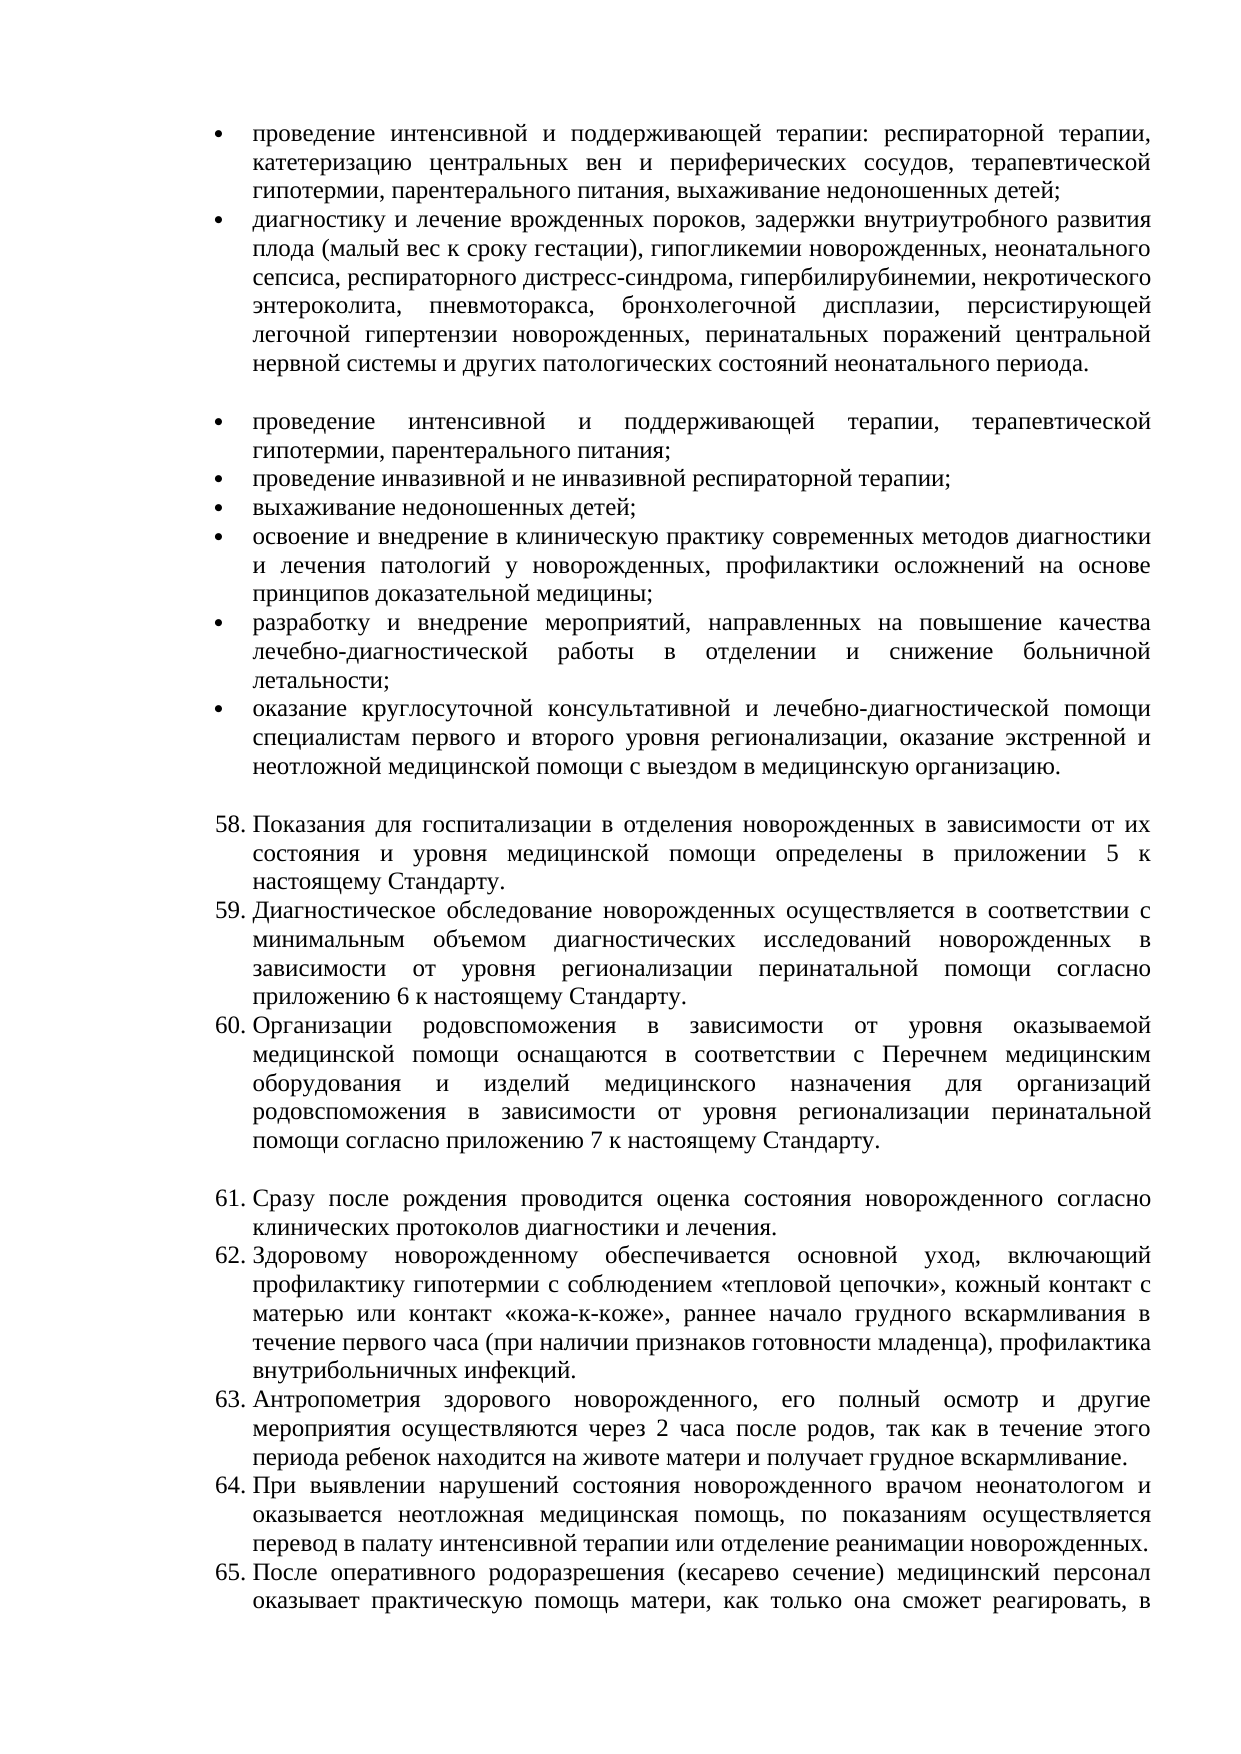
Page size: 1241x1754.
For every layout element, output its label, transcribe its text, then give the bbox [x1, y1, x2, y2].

list Организации родовспоможения в зависимости от уровня оказываемой медицинской помощи оснащаются в соответствии с Перечнем медицинским оборудования и изделий медицинского назначения для организаций родовспоможения в зависимости от уровня регионализации перинатальной помощи согласно приложению 7 к настоящему Стандарту. [215, 1010, 1152, 1154]
list проведение интенсивной и поддерживающей терапии, терапевтической гипотермии, парентерального питания; [215, 406, 1152, 463]
list При выявлении нарушений состояния новорожденного врачом неонатологом и оказывается неотложная медицинская помощь, по показаниям осуществляется перевод в палату интенсивной терапии или отделение реанимации новорожденных. [215, 1471, 1152, 1557]
list проведение интенсивной и поддерживающей терапии: респираторной терапии, катетеризацию центральных вен и периферических сосудов, терапевтической гипотермии, парентерального питания, выхаживание недоношенных детей; [215, 118, 1152, 204]
list Сразу после рождения проводится оценка состояния новорожденного cогласно клинических протоколов диагностики и лечения. [215, 1183, 1152, 1241]
list оказание круглосуточной консультативной и лечебно-диагностической помощи специалистам первого и второго уровня регионализации, оказание экстренной и неотложной медицинской помощи с выездом в медицинскую организацию. [215, 693, 1152, 780]
list освоение и внедрение в клиническую практику современных методов диагностики и лечения патологий у новорожденных, профилактики осложнений на основе принципов доказательной медицины; [215, 521, 1152, 607]
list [215, 1557, 1152, 1614]
list Показания для госпитализации в отделения новорожденных в зависимости от их состояния и уровня медицинской помощи определены в приложении 5 к настоящему Стандарту. [215, 809, 1152, 895]
list Здоровому новорожденному обеспечивается основной уход, включающий профилактику гипотермии с соблюдением «тепловой цепочки», кожный контакт с матерью или контакт «кожа-к-коже», раннее начало грудного вскармливания в течение первого часа (при наличии признаков готовности младенца), профилактика внутрибольничных инфекций. [215, 1241, 1152, 1384]
list диагностику и лечение врожденных пороков, задержки внутриутробного развития плода (малый вес к сроку гестации), гипогликемии новорожденных, неонатального сепсиса, респираторного дистресс-синдрома, гипербилирубинемии, некротического энтероколита, пневмоторакса, бронхолегочной дисплазии, персистирующей легочной гипертензии новорожденных, перинатальных поражений центральной нервной системы и других патологических состояний неонатального периода. [215, 204, 1152, 377]
list проведение инвазивной и не инвазивной респираторной терапии; [215, 463, 1152, 492]
list Антропометрия здорового новорожденного, его полный осмотр и другие мероприятия осуществляются через 2 часа после родов, так как в течение этого периода ребенок находится на животе матери и получает грудное вскармливание. [215, 1384, 1152, 1471]
list Диагностическое обследование новорожденных осуществляется в соответствии с минимальным объемом диагностических исследований новорожденных в зависимости от уровня регионализации перинатальной помощи согласно приложению 6 к настоящему Стандарту. [215, 895, 1152, 1010]
list выхаживание недоношенных детей; [215, 492, 1152, 521]
list разработку и внедрение мероприятий, направленных на повышение качества лечебно-диагностической работы в отделении и снижение больничной летальности; [215, 607, 1152, 693]
